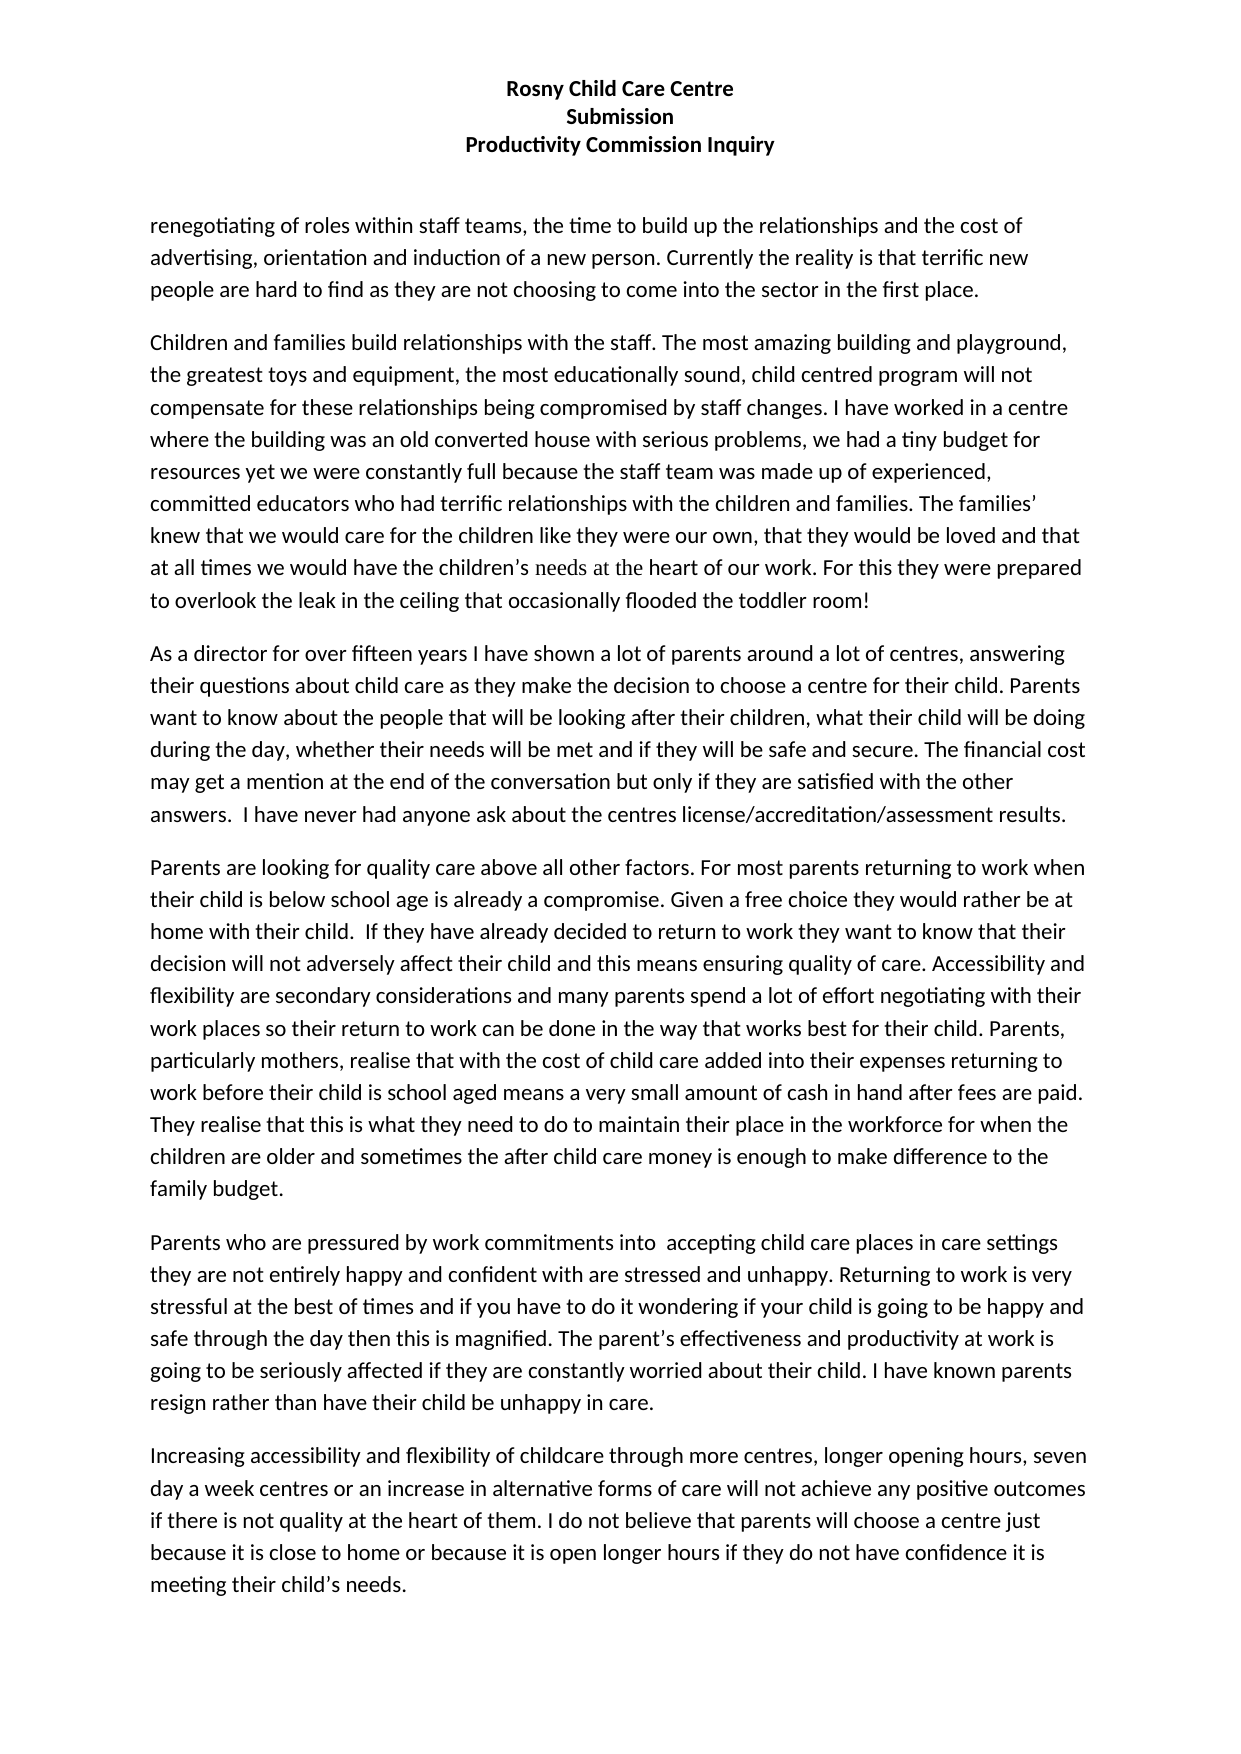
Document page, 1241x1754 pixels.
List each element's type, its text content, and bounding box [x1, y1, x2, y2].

text Children and families build relationships with the staff. The most amazing building and playground, the greatest toys and equipment, the most educationally sound, child centred program will not compensate for these relationships being compromised by staff changes. I have worked in a centre where the building was an old converted house with serious problems, we had a tiny budget for resources yet we were constantly full because the staff team was made up of experienced, committed educators who had terrific relationships with the children and families. The families’ knew that we would care for the children like they were our own, that they would be loved and that at all times we would have the children’s needs at the heart of our work. For this they were prepared to overlook the leak in the ceiling that occasionally flooded the toddler room! [150, 328, 1090, 614]
text Increasing accessibility and flexibility of childcare through more centres, longer opening hours, seven day a week centres or an increase in alternative forms of care will not achieve any positive outcomes if there is not quality at the heart of them. I do not believe that parents will choose a centre just because it is close to home or because it is open longer hours if they do not have confidence it is meeting their child’s needs. [150, 1442, 1090, 1598]
text As a director for over fifteen years I have shown a lot of parents around a lot of centres, answering their questions about child care as they make the decision to choose a centre for their child. Parents want to know about the people that will be looking after their children, what their child will be doing during the day, whether their needs will be met and if they will be safe and secure. The financial cost may get a mention at the end of the conversation but only if they are satisfied with the other answers. I have never had anyone ask about the centres license/accreditation/assessment results. [150, 639, 1090, 828]
text Parents are looking for quality care above all other factors. For most parents returning to work when their child is below school age is already a compromise. Given a free choice they would rather be at home with their child. If they have already decided to return to work they want to know that their decision will not adversely affect their child and this means ensuring quality of care. Accessibility and flexibility are secondary considerations and many parents spend a lot of effort negotiating with their work places so their return to work can be done in the way that works best for their child. Parents, particularly mothers, realise that with the cost of child care added into their expenses returning to work before their child is school aged means a very small amount of cash in hand after fees are paid. They realise that this is what they need to do to maintain their place in the workforce for when the children are older and sometimes the after child care money is enough to make difference to the family budget. [150, 853, 1090, 1203]
text renegotiating of roles within staff teams, the time to build up the relationships and the cost of advertising, orientation and induction of a new person. Currently the reality is that terrific new people are hard to find as they are not choosing to come into the sector in the first place. [150, 211, 1090, 303]
text Parents who are pressured by work commitments into accepting child care places in care settings they are not entirely happy and confident with are stressed and unhappy. Returning to work is very stressful at the best of times and if you have to do it wondering if your child is going to be happy and safe through the day then this is magnified. The parent’s effectiveness and productivity at work is going to be seriously affected if they are constantly worried about their child. I have known parents resign rather than have their child be unhappy in care. [150, 1228, 1090, 1417]
